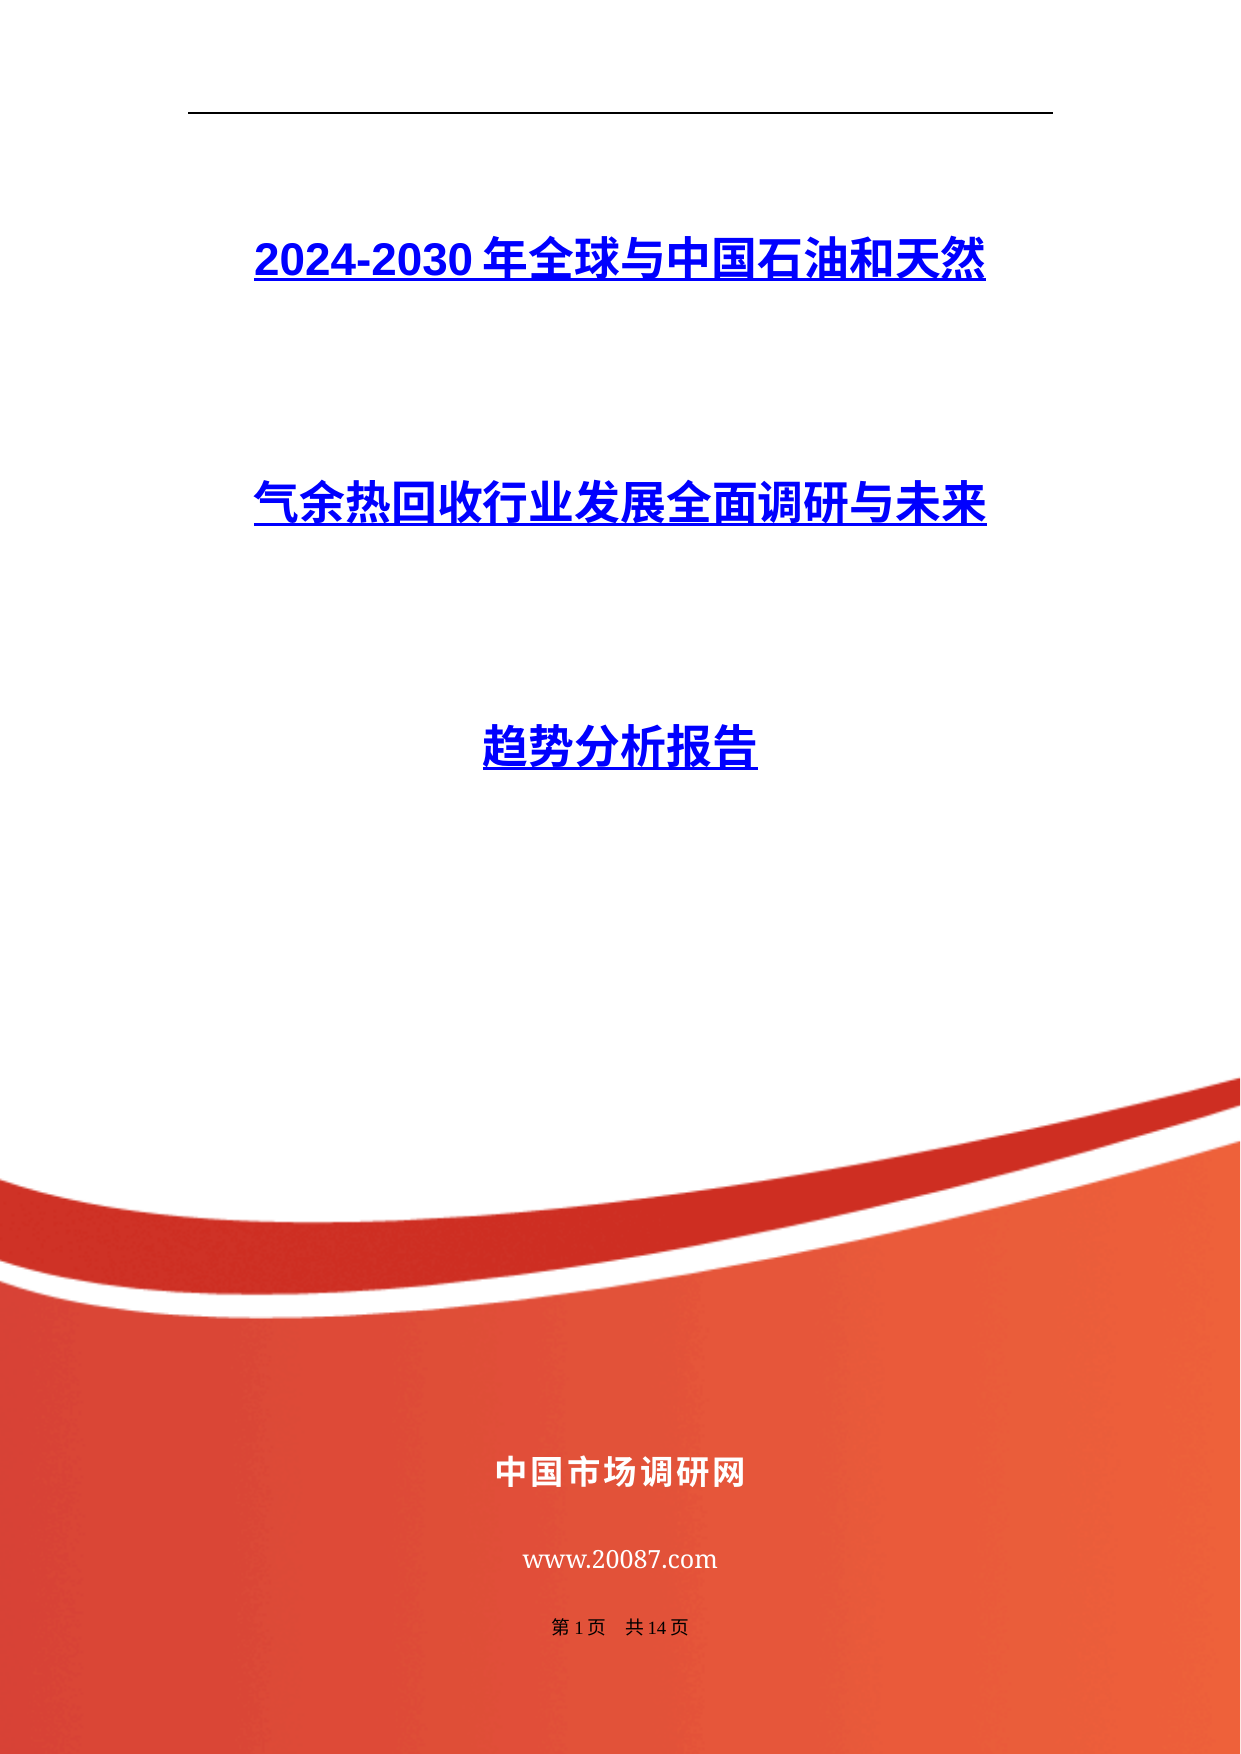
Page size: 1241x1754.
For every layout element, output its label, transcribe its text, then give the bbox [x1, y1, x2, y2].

text www.20087.com [187, 1526, 1053, 1591]
picture [0, 1006, 1241, 1754]
subtitle 中国市场调研网 [187, 1437, 1053, 1502]
table_header 2024-2030年全球与中国石油和天然气余热回收行业发展全面调研与未来趋势分析报告 [188, 207, 1053, 871]
